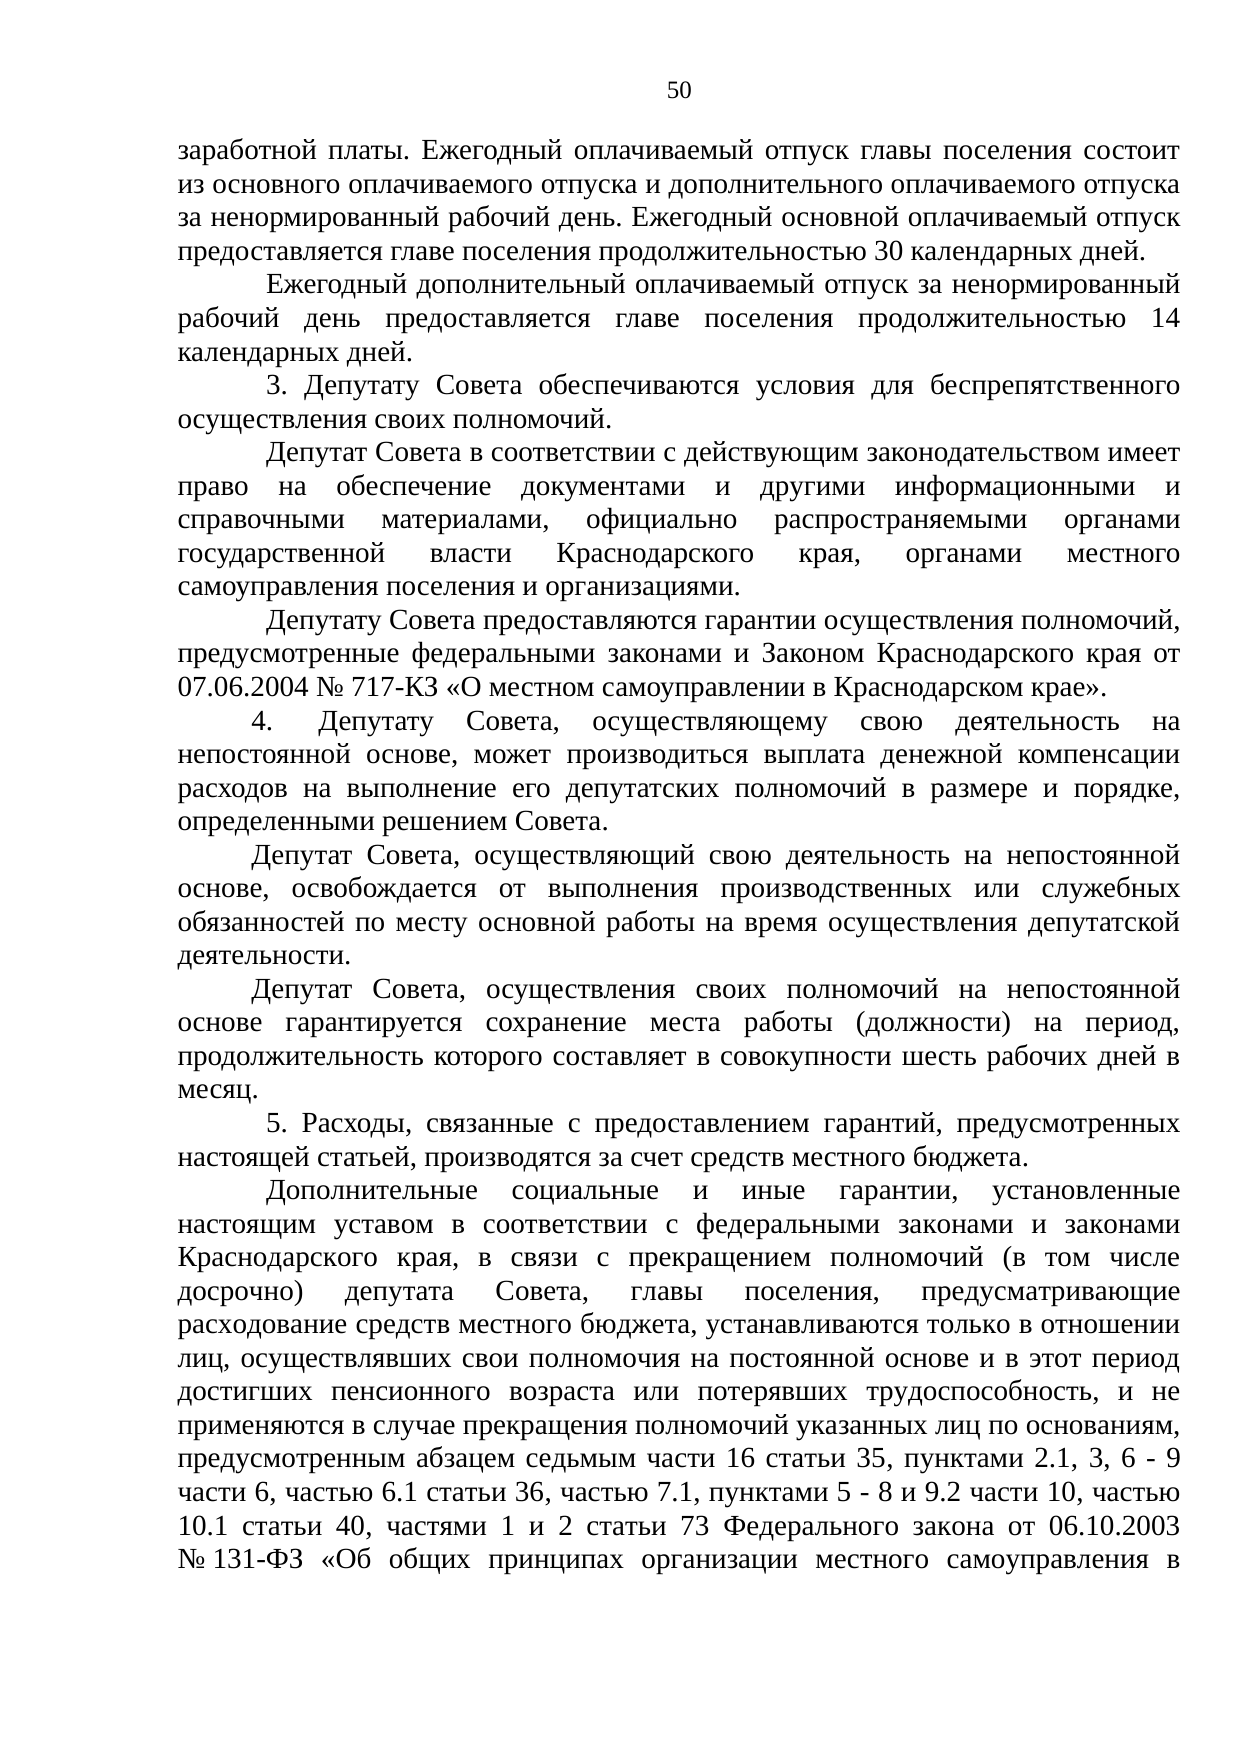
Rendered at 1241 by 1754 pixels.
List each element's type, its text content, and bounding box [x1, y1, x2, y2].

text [177, 132, 1181, 267]
text Депутат Совета, осуществляющий свою деятельность на непостоянной основе, освобождается от выполнения производственных или служебных обязанностей по месту основной работы на время осуществления депутатской деятельности. [177, 837, 1181, 971]
text Депутату Совета предоставляются гарантии осуществления полномочий, предусмотренные федеральными законами и Законом Краснодарского края от 07.06.2004 № 717-КЗ «О местном самоуправлении в Краснодарском крае». [177, 602, 1181, 703]
list Депутату Совета, осуществляющему свою деятельность на непостоянной основе, может производиться выплата денежной компенсации расходов на выполнение его депутатских полномочий в размере и порядке, определенными решением Совета. [177, 703, 1181, 837]
text Депутат Совета в соответствии с действующим законодательством имеет право на обеспечение документами и другими информационными и справочными материалами, официально распространяемыми органами государственной власти Краснодарского края, органами местного самоуправления поселения и организациями. [177, 434, 1181, 602]
text Депутат Совета, осуществления своих полномочий на непостоянной основе гарантируется сохранение места работы (должности) на период, продолжительность которого составляет в совокупности шесть рабочих дней в месяц. [177, 971, 1181, 1105]
text 5. Расходы, связанные с предоставлением гарантий, предусмотренных настоящей статьей, производятся за счет средств местного бюджета. [177, 1105, 1181, 1172]
text 3. Депутату Совета обеспечиваются условия для беспрепятственного осуществления своих полномочий. [177, 367, 1181, 434]
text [177, 1172, 1181, 1575]
text Ежегодный дополнительный оплачиваемый отпуск за ненормированный рабочий день предоставляется главе поселения продолжительностью 14 календарных дней. [177, 267, 1181, 367]
